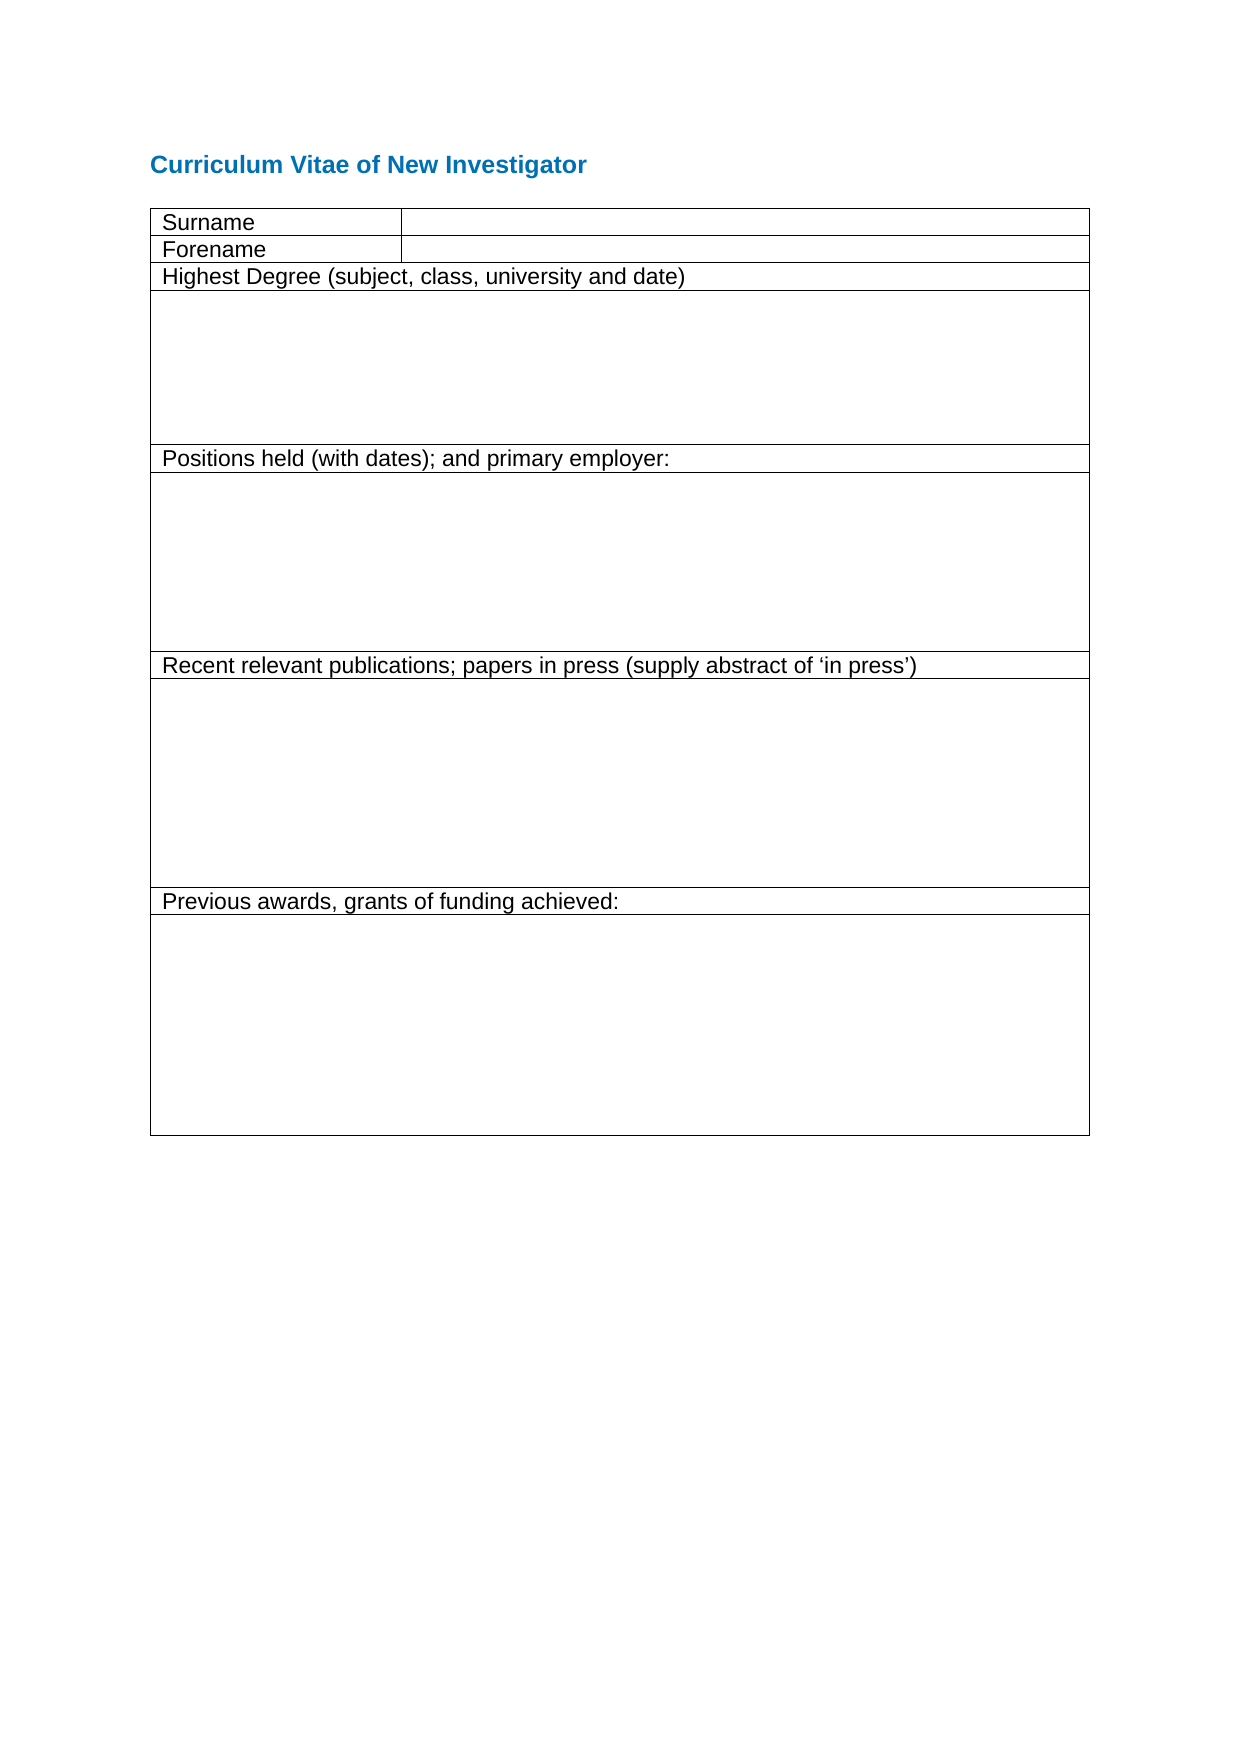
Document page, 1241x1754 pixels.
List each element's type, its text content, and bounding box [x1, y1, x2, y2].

table_cell [151, 291, 1089, 444]
table_header [402, 209, 1089, 235]
text Curriculum Vitae of New Investigator [150, 150, 1090, 179]
table_cell Recent relevant publications; papers in press (supply abstract of ‘in press’) [151, 652, 1089, 678]
table_cell Forename [151, 236, 401, 262]
table_header Surname [151, 209, 401, 235]
table_cell [151, 679, 1089, 887]
table_cell Positions held (with dates); and primary employer: [151, 445, 1089, 472]
table_cell [151, 915, 1089, 1135]
table_cell Highest Degree (subject, class, university and date) [151, 263, 1089, 290]
table_cell [402, 236, 1089, 262]
table_cell Previous awards, grants of funding achieved: [151, 888, 1089, 914]
table_cell [151, 473, 1089, 651]
